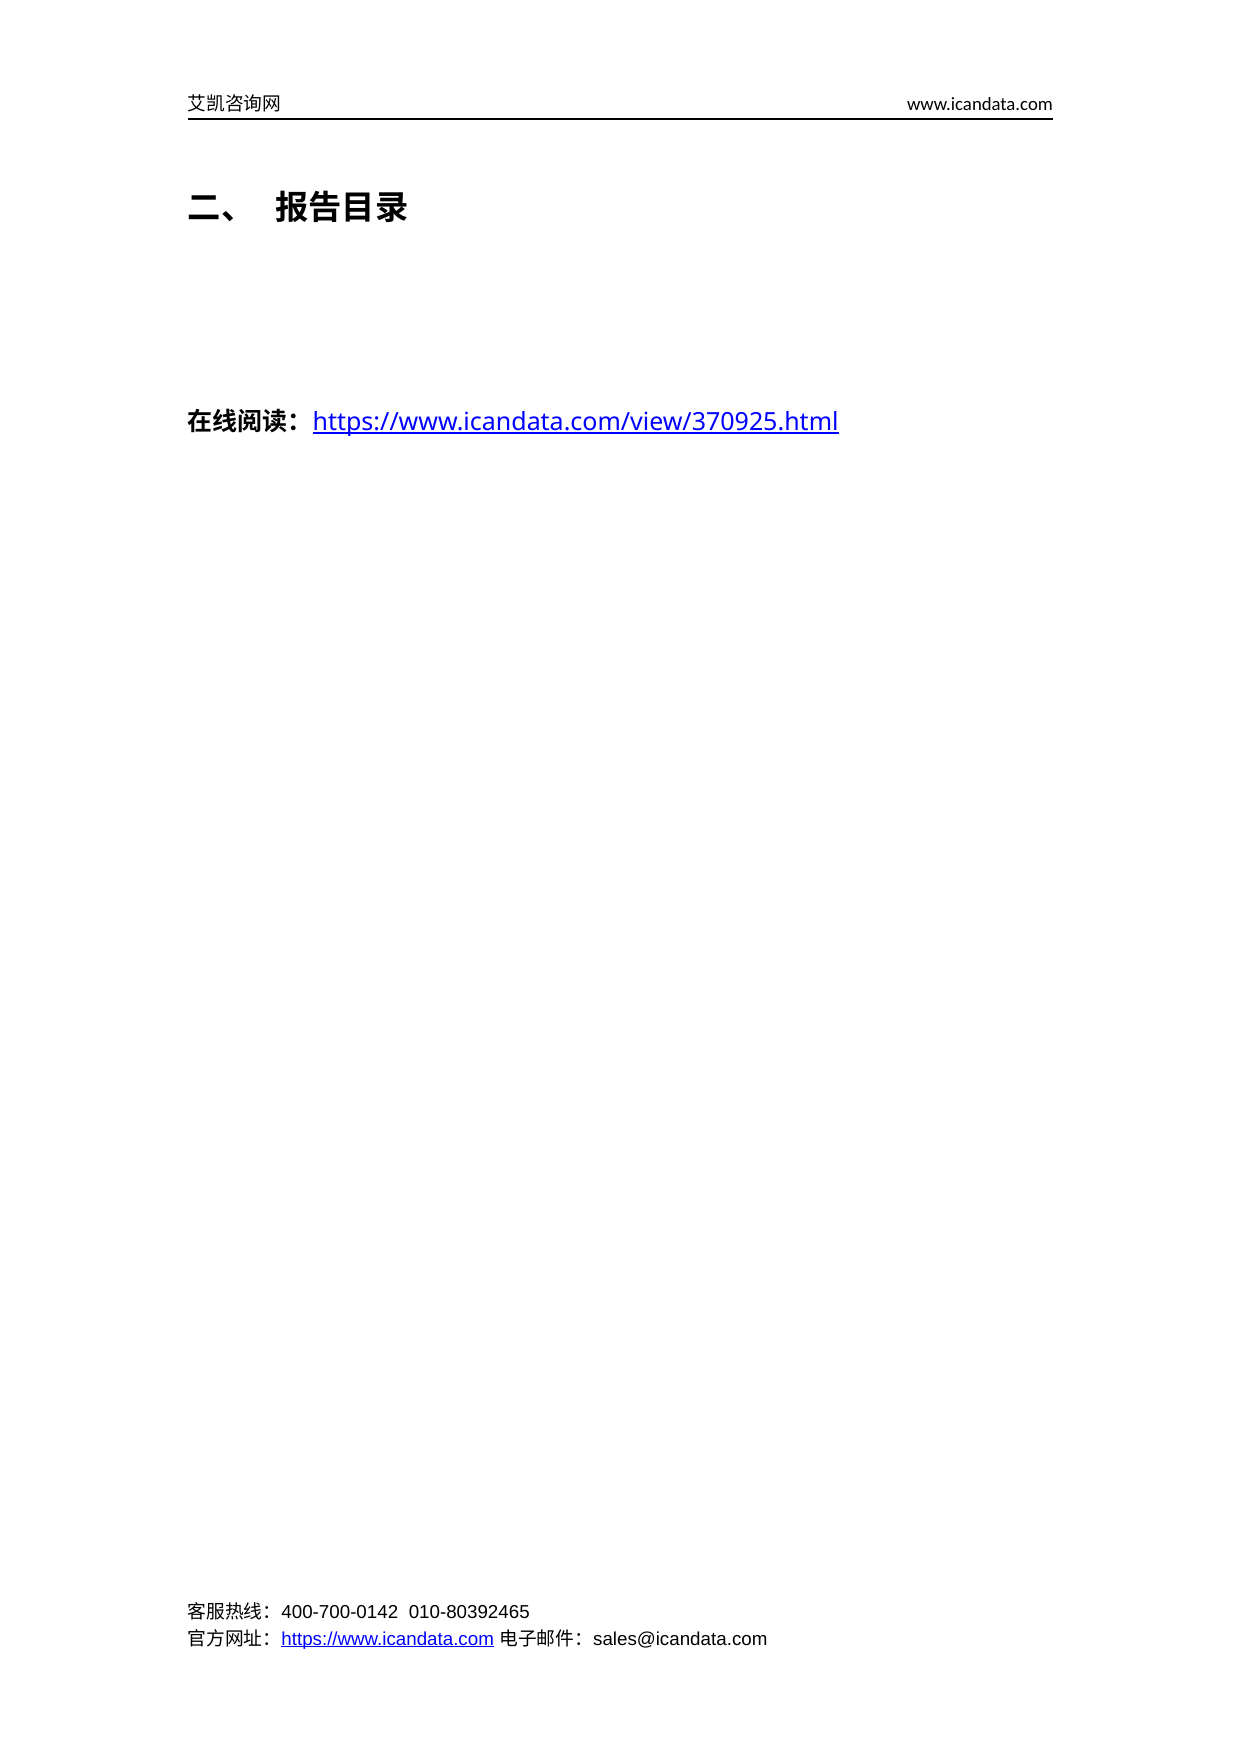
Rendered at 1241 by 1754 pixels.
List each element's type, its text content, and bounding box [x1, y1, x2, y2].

subtitle 报告目录 [187, 172, 1053, 237]
text 在线阅读：https://www.icandata.com/view/370925.html [187, 387, 1053, 452]
